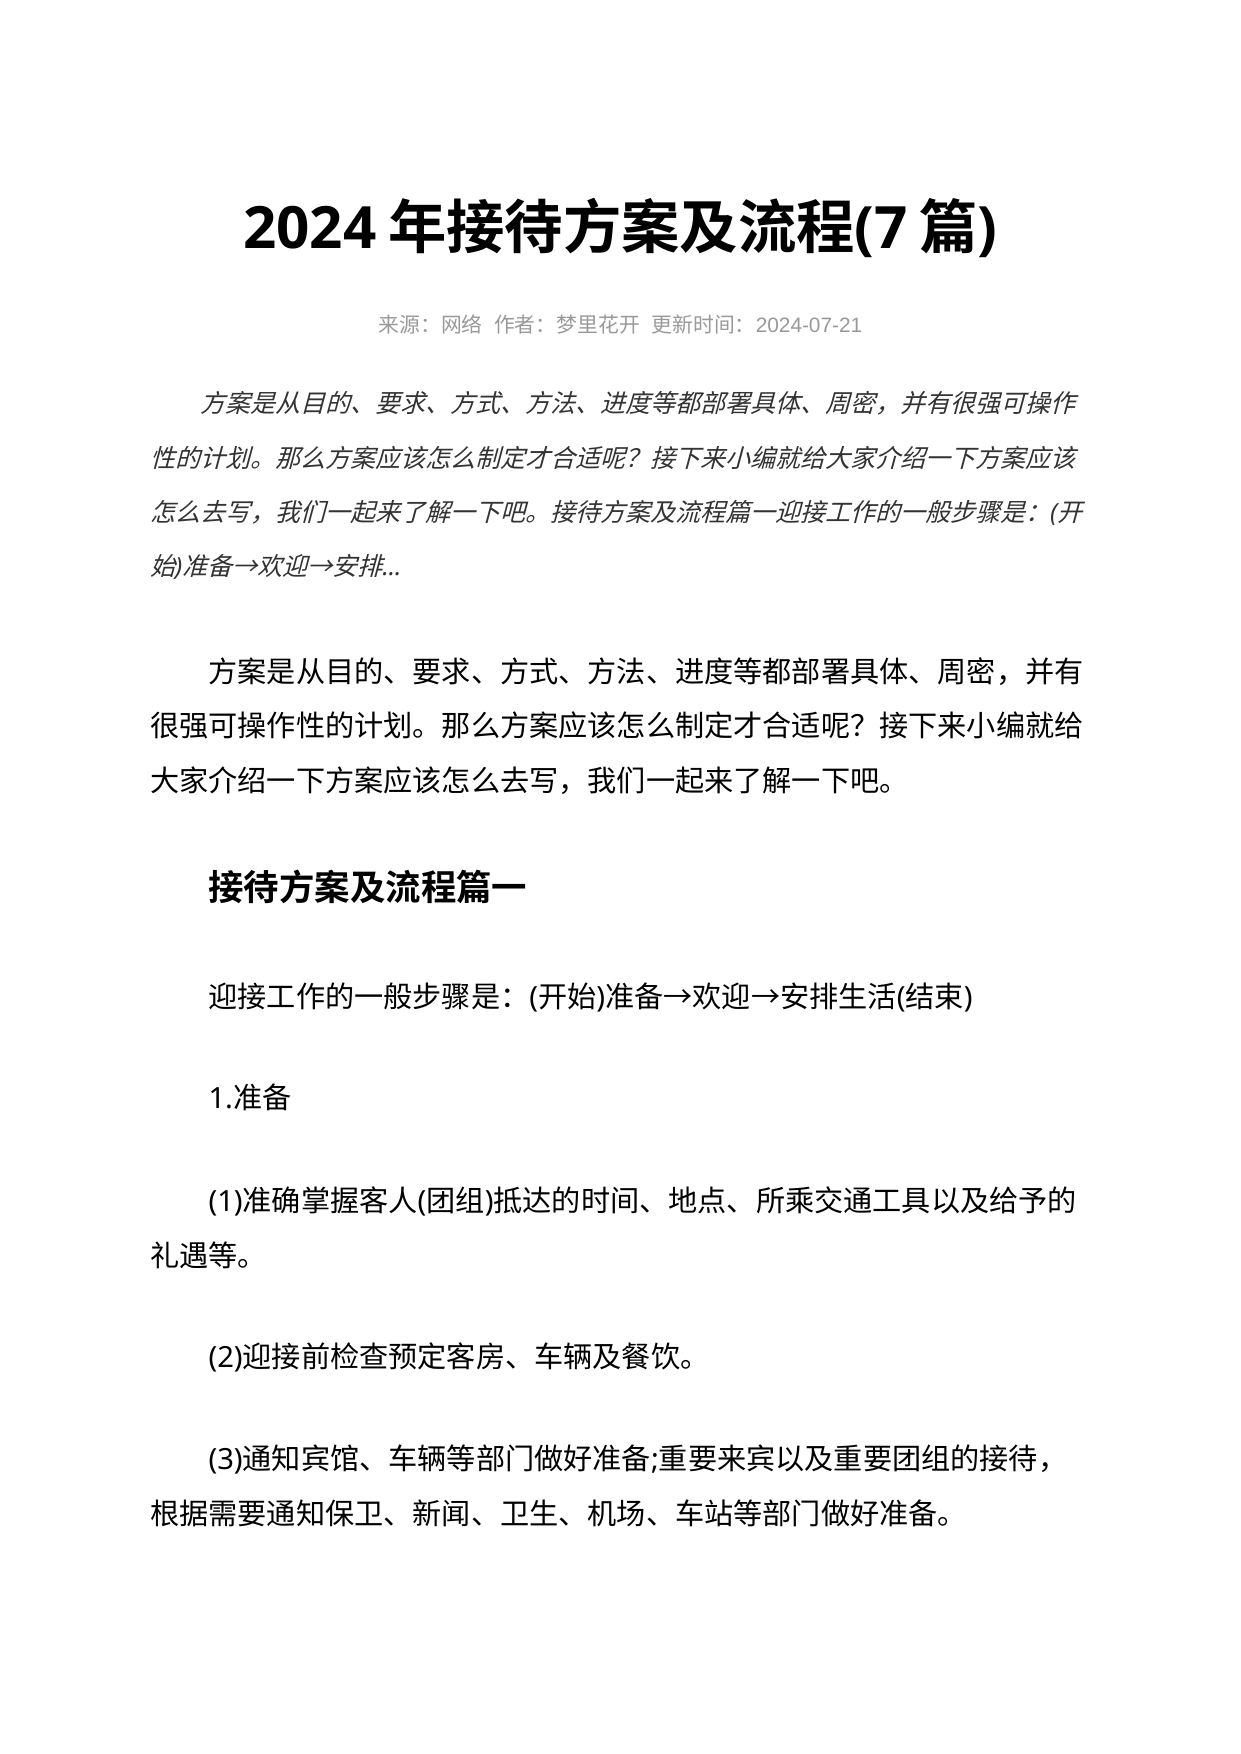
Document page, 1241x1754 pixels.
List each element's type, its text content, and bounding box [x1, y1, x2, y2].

text 方案是从目的、要求、方式、方法、进度等都部署具体、周密，并有很强可操作性的计划。那么方案应该怎么制定才合适呢？接下来小编就给大家介绍一下方案应该怎么去写，我们一起来了解一下吧。 [150, 648, 1090, 800]
text 来源：网络 作者：梦里花开 更新时间：2024-07-21 [150, 313, 1090, 337]
subtitle 2024年接待方案及流程(7篇) [150, 181, 1090, 266]
text (1)准确掌握客人(团组)抵达的时间、地点、所乘交通工具以及给予的礼遇等。 [150, 1177, 1090, 1274]
text 迎接工作的一般步骤是：(开始)准备→欢迎→安排生活(结束) [150, 973, 1090, 1016]
text 1.准备 [150, 1075, 1090, 1117]
text 方案是从目的、要求、方式、方法、进度等都部署具体、周密，并有很强可操作性的计划。那么方案应该怎么制定才合适呢？接下来小编就给大家介绍一下方案应该怎么去写，我们一起来了解一下吧。接待方案及流程篇一迎接工作的一般步骤是：(开始)准备→欢迎→安排... [150, 384, 1090, 583]
text (3)通知宾馆、车辆等部门做好准备;重要来宾以及重要团组的接待，根据需要通知保卫、新闻、卫生、机场、车站等部门做好准备。 [150, 1436, 1090, 1533]
text 接待方案及流程篇一 [150, 860, 1090, 911]
text (2)迎接前检查预定客房、车辆及餐饮。 [150, 1334, 1090, 1376]
